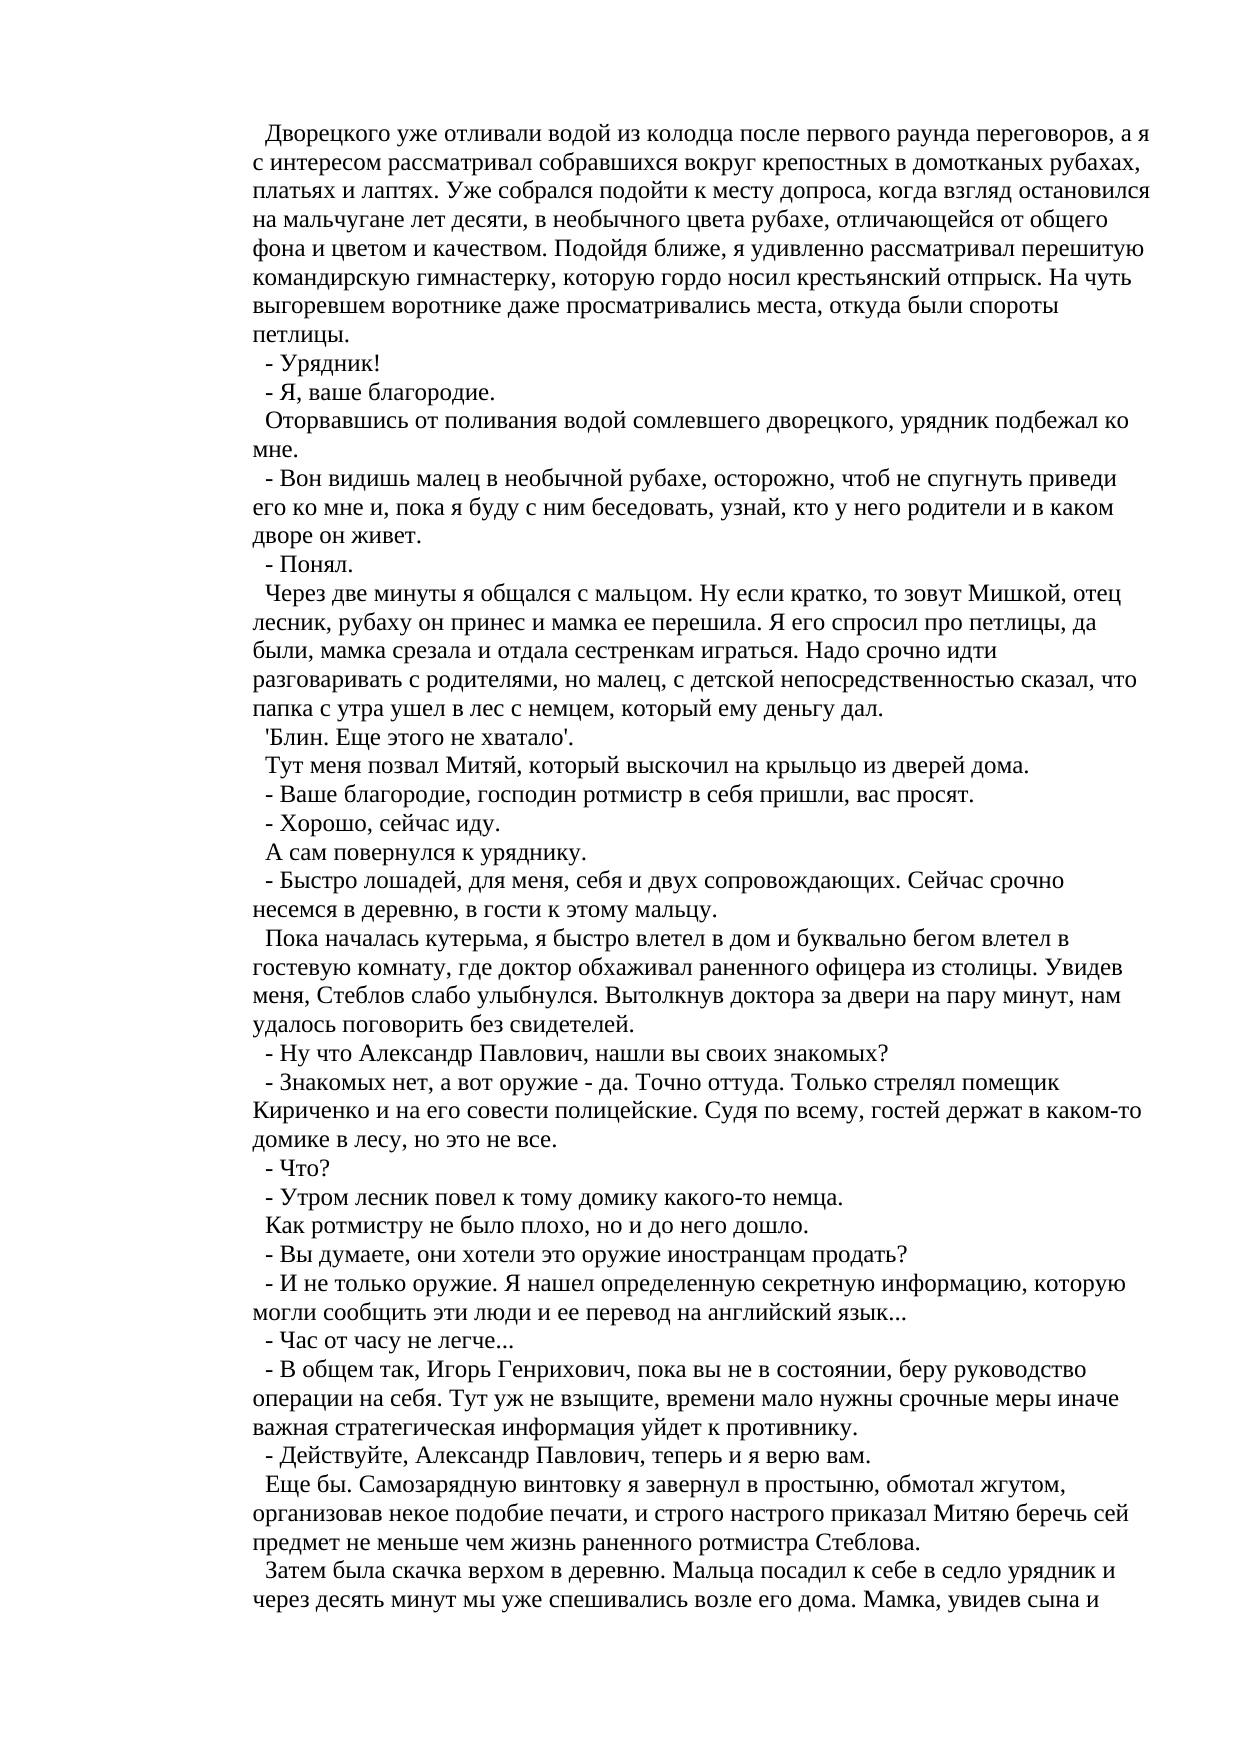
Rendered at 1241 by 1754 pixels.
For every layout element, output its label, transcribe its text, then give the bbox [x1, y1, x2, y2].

text - Знакомых нет, а вот оружие - да. Точно оттуда. Только стрелял помещик Кириченко и на его совести полицейские. Судя по всему, гостей держат в каком-то домике в лесу, но это не все. [252, 1067, 1152, 1153]
text - Действуйте, Александр Павлович, теперь и я верю вам. [252, 1441, 1152, 1469]
text - Утром лесник повел к тому домику какого-то немца. [252, 1182, 1152, 1211]
text - Урядник! [252, 348, 1152, 377]
text - И не только оружие. Я нашел определенную секретную информацию, которую могли сообщить эти люди и ее перевод на английский язык... [252, 1268, 1152, 1326]
text А сам повернулся к уряднику. [252, 837, 1152, 866]
text - Вон видишь малец в необычной рубахе, осторожно, чтоб не спугнуть приведи его ко мне и, пока я буду с ним беседовать, узнай, кто у него родители и в каком дворе он живет. [252, 463, 1152, 549]
text - Что? [252, 1153, 1152, 1182]
text - Хорошо, сейчас иду. [252, 808, 1152, 837]
text 'Блин. Еще этого не хватало'. [252, 722, 1152, 751]
text - Ваше благородие, господин ротмистр в себя пришли, вас просят. [252, 779, 1152, 808]
text Как ротмистру не было плохо, но и до него дошло. [252, 1211, 1152, 1239]
text Тут меня позвал Митяй, который выскочил на крыльцо из дверей дома. [252, 751, 1152, 779]
text - В общем так, Игорь Генрихович, пока вы не в состоянии, беру руководство операции на себя. Тут уж не взыщите, времени мало нужны срочные меры иначе важная стратегическая информация уйдет к противнику. [252, 1354, 1152, 1441]
text Еще бы. Самозарядную винтовку я завернул в простыню, обмотал жгутом, организовав некое подобие печати, и строго настрого приказал Митяю беречь сей предмет не меньше чем жизнь раненного ротмистра Стеблова. [252, 1469, 1152, 1556]
text Оторвавшись от поливания водой сомлевшего дворецкого, урядник подбежал ко мне. [252, 406, 1152, 463]
text - Час от часу не легче... [252, 1326, 1152, 1354]
text Пока началась кутерьма, я быстро влетел в дом и буквально бегом влетел в гостевую комнату, где доктор обхаживал раненного офицера из столицы. Увидев меня, Стеблов слабо улыбнулся. Вытолкнув доктора за двери на пару минут, нам удалось поговорить без свидетелей. [252, 923, 1152, 1038]
text - Вы думаете, они хотели это оружие иностранцам продать? [252, 1239, 1152, 1268]
text - Понял. [252, 549, 1152, 578]
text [252, 1556, 1152, 1613]
text Дворецкого уже отливали водой из колодца после первого раунда переговоров, а я с интересом рассматривал собравшихся вокруг крепостных в домотканых рубахах, платьях и лаптях. Уже собрался подойти к месту допроса, когда взгляд остановился на мальчугане лет десяти, в необычного цвета рубахе, отличающейся от общего фона и цветом и качеством. Подойдя ближе, я удивленно рассматривал перешитую командирскую гимнастерку, которую гордо носил крестьянский отпрыск. На чуть выгоревшем воротнике даже просматривались места, откуда были спороты петлицы. [252, 118, 1152, 348]
text Через две минуты я общался с мальцом. Ну если кратко, то зовут Мишкой, отец лесник, рубаху он принес и мамка ее перешила. Я его спросил про петлицы, да были, мамка срезала и отдала сестренкам играться. Надо срочно идти разговаривать с родителями, но малец, с детской непосредственностью сказал, что папка с утра ушел в лес с немцем, который ему деньгу дал. [252, 578, 1152, 722]
text - Ну что Александр Павлович, нашли вы своих знакомых? [252, 1038, 1152, 1067]
text - Я, ваше благородие. [252, 377, 1152, 406]
text - Быстро лошадей, для меня, себя и двух сопровождающих. Сейчас срочно несемся в деревню, в гости к этому мальцу. [252, 866, 1152, 923]
